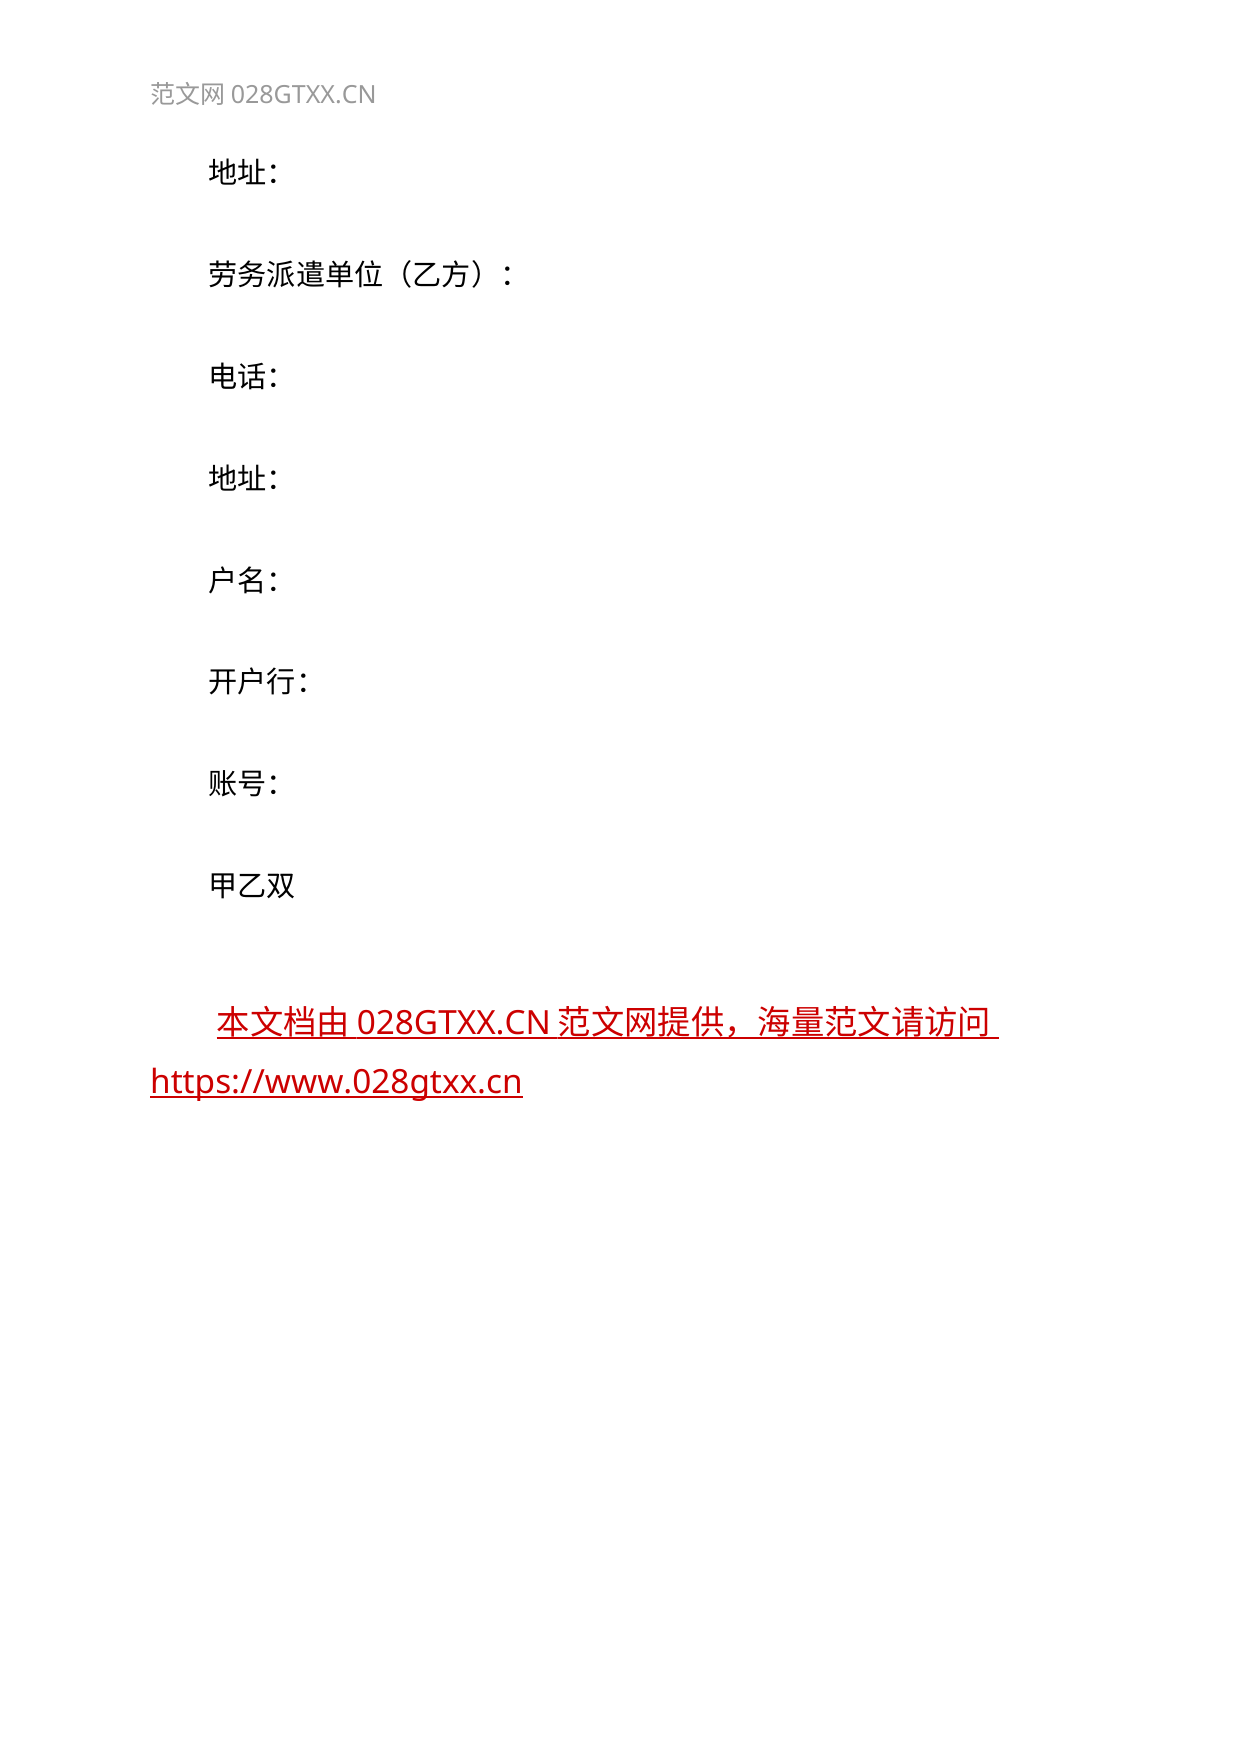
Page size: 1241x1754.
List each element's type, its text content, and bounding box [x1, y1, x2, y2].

text 开户行： [150, 659, 1090, 701]
text 账号： [150, 761, 1090, 803]
text 劳务派遣单位（乙方）： [150, 252, 1090, 294]
text 电话： [150, 353, 1090, 396]
text 地址： [150, 455, 1090, 498]
text 户名： [150, 557, 1090, 599]
text 本文档由028GTXX.CN范文网提供，海量范文请访问 https://www.028gtxx.cn [150, 995, 1090, 1103]
text 地址： [150, 150, 1090, 192]
text 甲乙双 [150, 862, 1090, 905]
